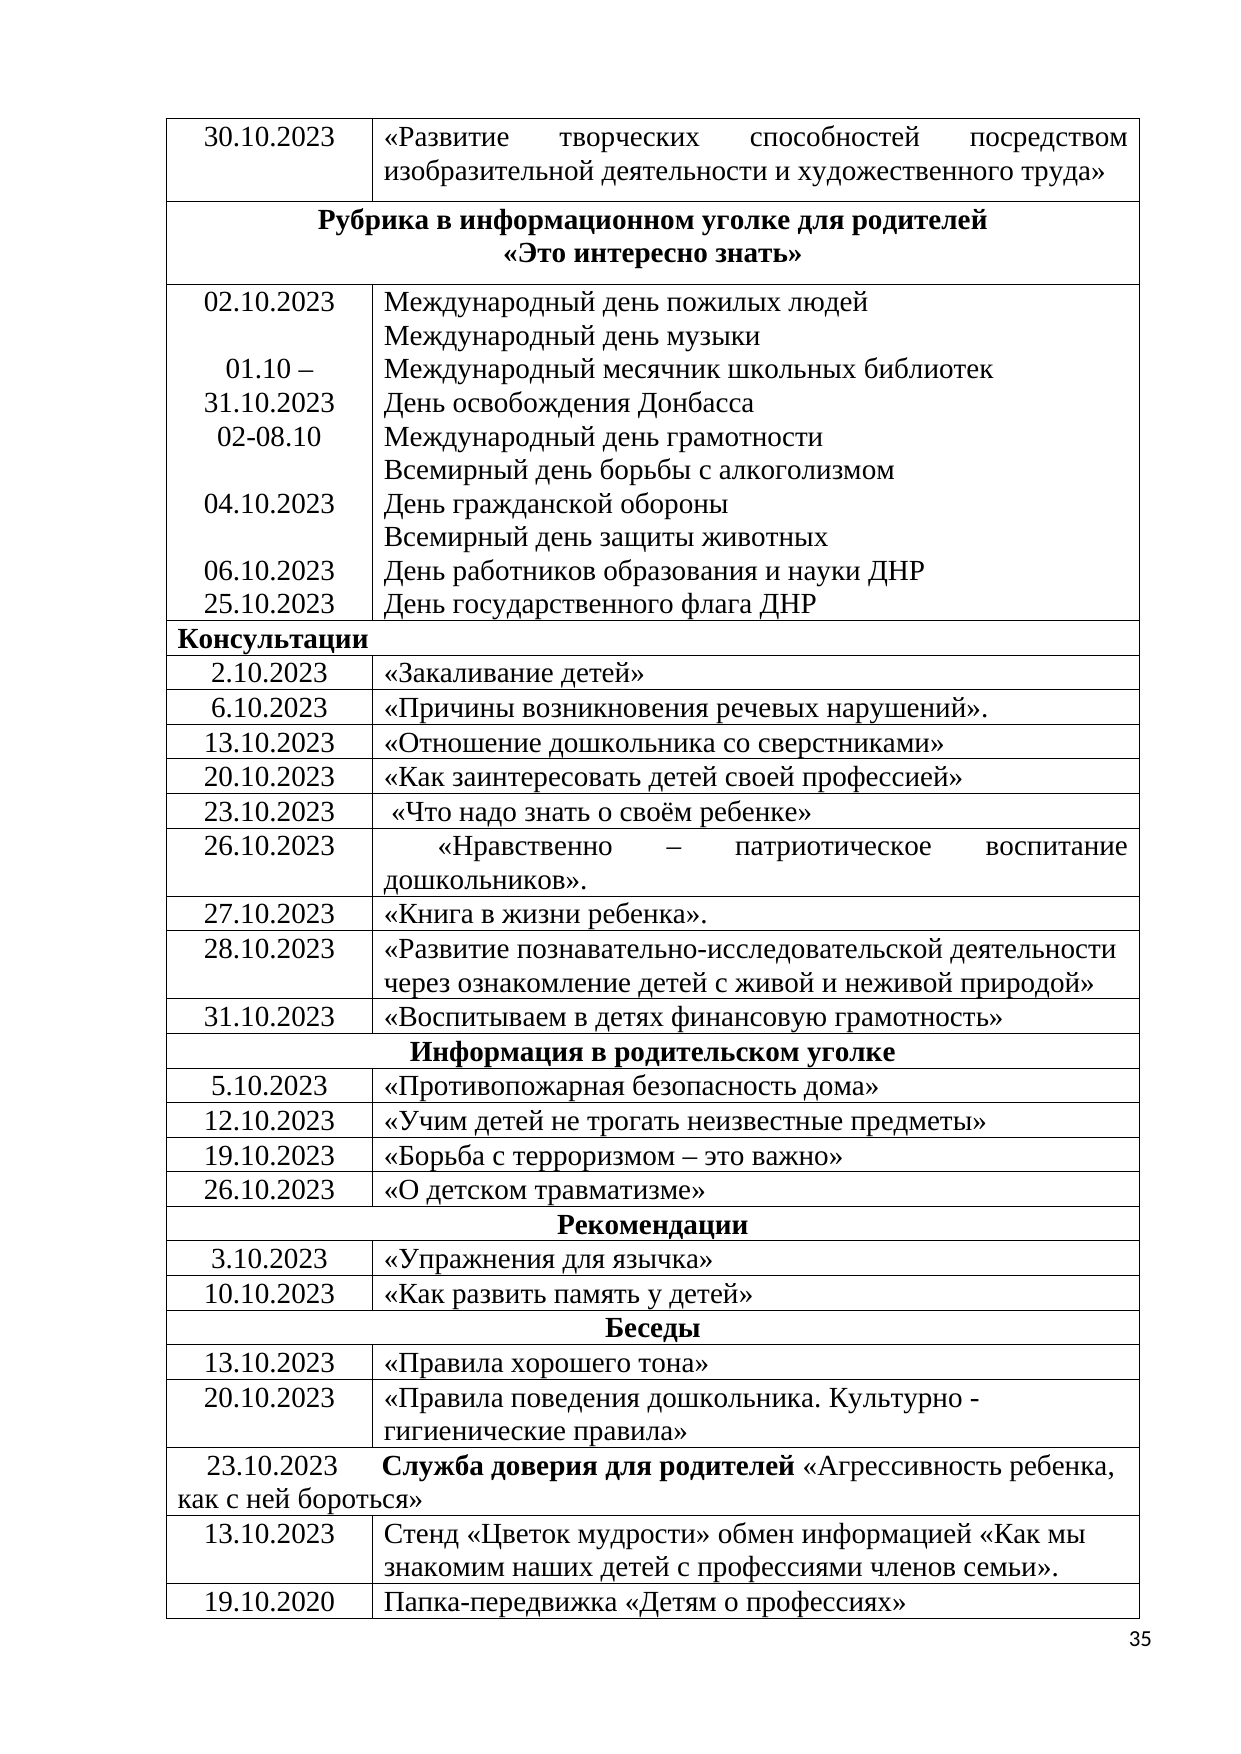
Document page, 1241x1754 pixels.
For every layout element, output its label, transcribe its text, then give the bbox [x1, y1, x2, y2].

table_cell 10.10.2023 [167, 1276, 372, 1309]
table_cell 19.10.2023 [167, 1138, 372, 1171]
table_cell 20.10.2023 [167, 759, 372, 793]
table_cell 26.10.2023 [167, 829, 372, 896]
table_cell «Развитие познавательно-исследовательской деятельности через ознакомление детей с живой и неживой природой» [373, 931, 1139, 998]
table_cell 6.10.2023 [167, 690, 372, 724]
table_cell «Учим детей не трогать неизвестные предметы» [373, 1103, 1139, 1137]
table_cell «Упражнения для язычка» [373, 1241, 1139, 1275]
table_cell «Правила хорошего тона» [373, 1345, 1139, 1379]
table_cell «Как заинтересовать детей своей профессией» [373, 759, 1139, 793]
table_cell «О детском травматизме» [373, 1172, 1139, 1206]
table_cell «Как развить память у детей» [373, 1276, 1139, 1309]
table_cell 02.10.2023 01.10 – 31.10.2023 02-08.10 04.10.2023 06.10.2023 25.10.2023 [167, 285, 372, 620]
table_cell 23.10.2023 [167, 794, 372, 827]
table_cell Информация в родительском уголке [167, 1034, 1139, 1067]
table_cell 30.10.2023 [167, 119, 372, 201]
table_cell Международный день пожилых людей Международный день музыки Международный месячник школьных библиотек День освобождения Донбасса Международный день грамотности Всемирный день борьбы с алкоголизмом День гражданской обороны Всемирный день защиты животных День работников образования и науки ДНР День государственного флага ДНР [373, 285, 1139, 620]
table_cell «Борьба с терроризмом – это важно» [373, 1138, 1139, 1171]
table_cell «Книга в жизни ребенка». [373, 897, 1139, 930]
table_cell 31.10.2023 [167, 999, 372, 1033]
table_cell 12.10.2023 [167, 1103, 372, 1137]
table_cell 3.10.2023 [167, 1241, 372, 1275]
table_cell Папка-передвижка «Детям о профессиях» [373, 1584, 1139, 1618]
table_cell 19.10.2020 [167, 1584, 372, 1618]
table_cell Рекомендации [167, 1207, 1139, 1240]
table_cell 5.10.2023 [167, 1069, 372, 1102]
table_cell «Правила поведения дошкольника. Культурно - гигиенические правила» [373, 1380, 1139, 1447]
table_cell 20.10.2023 [167, 1380, 372, 1447]
table_cell «Закаливание детей» [373, 656, 1139, 689]
table_cell 27.10.2023 [167, 897, 372, 930]
table_cell 13.10.2023 [167, 725, 372, 758]
table_cell Стенд «Цветок мудрости» обмен информацией «Как мы знакомим наших детей с профессиями членов семьи». [373, 1516, 1139, 1583]
table_cell «Нравственно – патриотическое воспитание дошкольников». [373, 829, 1139, 896]
table_cell «Развитие творческих способностей посредством изобразительной деятельности и художественного труда» [373, 119, 1139, 201]
table_cell «Причины возникновения речевых нарушений». [373, 690, 1139, 724]
table_cell Беседы [167, 1311, 1139, 1344]
table_cell 28.10.2023 [167, 931, 372, 998]
table_cell 26.10.2023 [167, 1172, 372, 1206]
table_cell Рубрика в информационном уголке для родителей «Это интересно знать» [167, 202, 1139, 283]
table_cell «Что надо знать о своём ребенке» [373, 794, 1139, 827]
table_cell 23.10.2023 Служба доверия для родителей «Агрессивность ребенка, как с ней бороться» [167, 1448, 1139, 1515]
table_cell 13.10.2023 [167, 1345, 372, 1379]
table_cell 13.10.2023 [167, 1516, 372, 1583]
table_cell 2.10.2023 [167, 656, 372, 689]
table_cell «Отношение дошкольника со сверстниками» [373, 725, 1139, 758]
table_cell «Воспитываем в детях финансовую грамотность» [373, 999, 1139, 1033]
table_cell «Противопожарная безопасность дома» [373, 1069, 1139, 1102]
table_cell Консультации [167, 621, 1139, 654]
